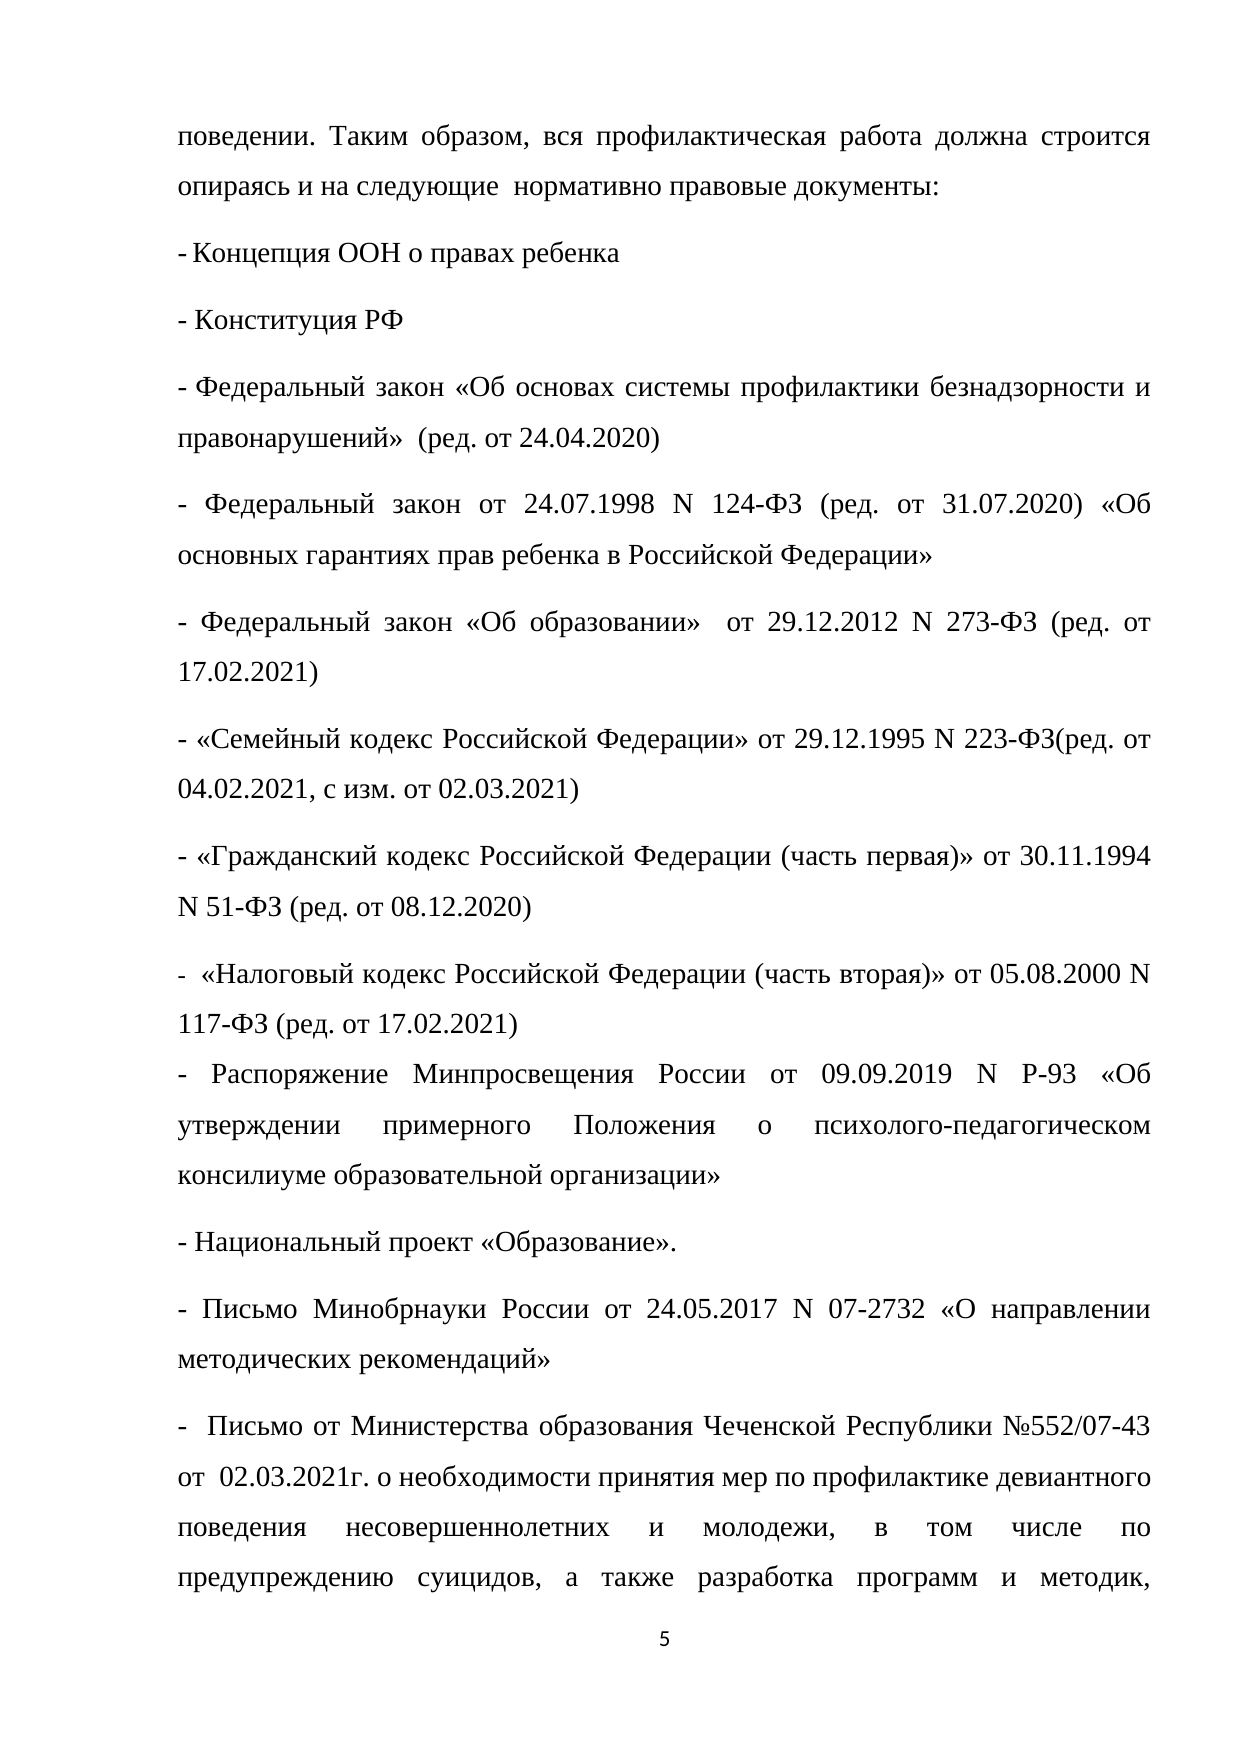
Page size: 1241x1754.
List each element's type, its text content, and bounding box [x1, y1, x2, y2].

text - Федеральный закон «Об основах системы профилактики безнадзорности и правонарушений» (ред. от 24.04.2020) [177, 369, 1152, 453]
text - Концепция ООН о правах ребенка [177, 235, 1152, 269]
text - «Налоговый кодекс Российской Федерации (часть вторая)» от 05.08.2000 N 117-ФЗ (ред. от 17.02.2021) [177, 956, 1152, 1040]
text - «Гражданский кодекс Российской Федерации (часть первая)» от 30.11.1994 N 51-ФЗ (ред. от 08.12.2020) [177, 838, 1152, 922]
text - «Семейный кодекс Российской Федерации» от 29.12.1995 N 223-ФЗ(ред. от 04.02.2021, с изм. от 02.03.2021) [177, 721, 1152, 805]
text - Федеральный закон от 24.07.1998 N 124-ФЗ (ред. от 31.07.2020) «Об основных гарантиях прав ребенка в Российской Федерации» [177, 487, 1152, 571]
text - Национальный проект «Образование». [177, 1224, 1152, 1258]
text - Письмо Минобрнауки России от 24.05.2017 N 07-2732 «О направлении методических рекомендаций» [177, 1291, 1152, 1375]
text - Распоряжение Минпросвещения России от 09.09.2019 N Р-93 «Об утверждении примерного Положения о психолого-педагогическом консилиуме образовательной организации» [177, 1056, 1152, 1191]
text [177, 118, 1152, 202]
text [177, 1408, 1152, 1593]
text - Конституция РФ [177, 302, 1152, 336]
text - Федеральный закон «Об образовании» от 29.12.2012 N 273-ФЗ (ред. от 17.02.2021) [177, 604, 1152, 688]
